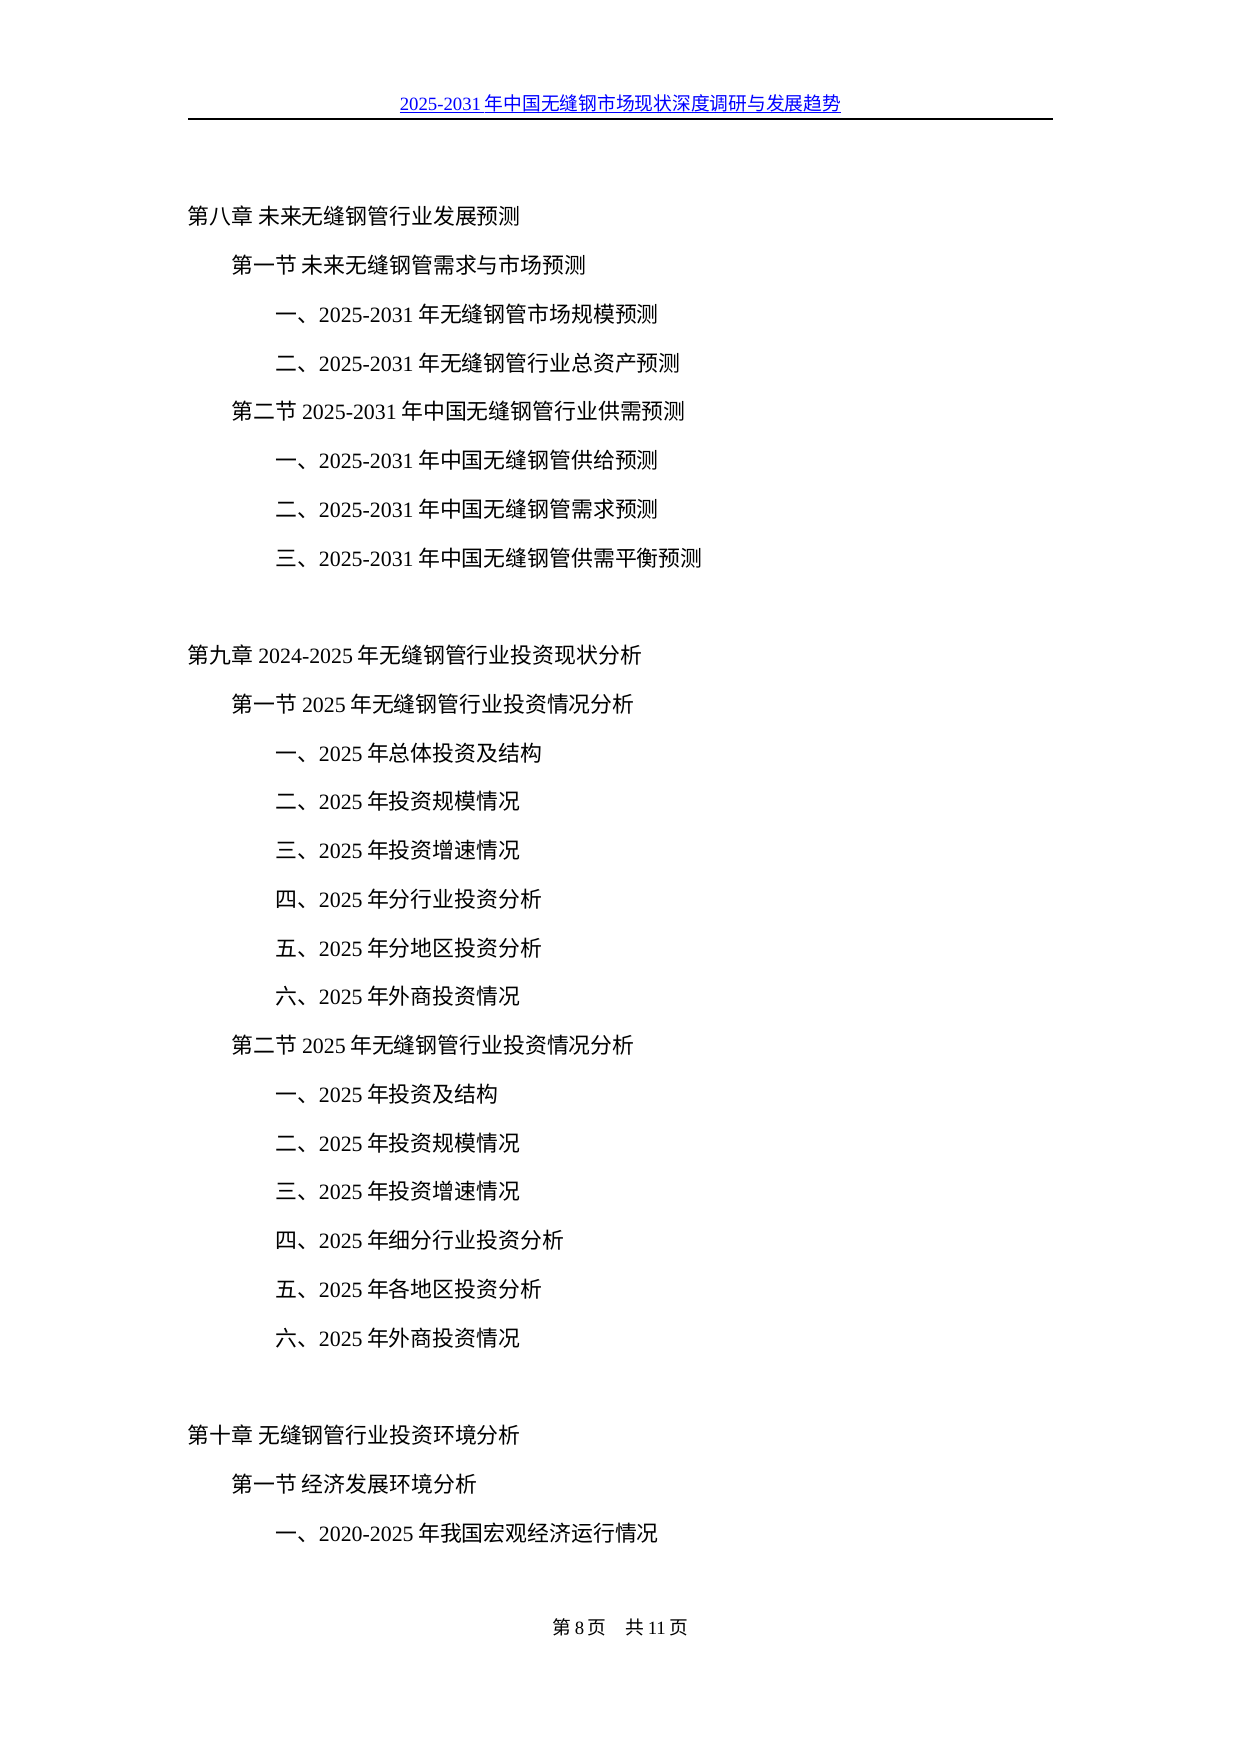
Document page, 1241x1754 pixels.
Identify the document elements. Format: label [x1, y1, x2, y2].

text [187, 150, 1053, 1548]
